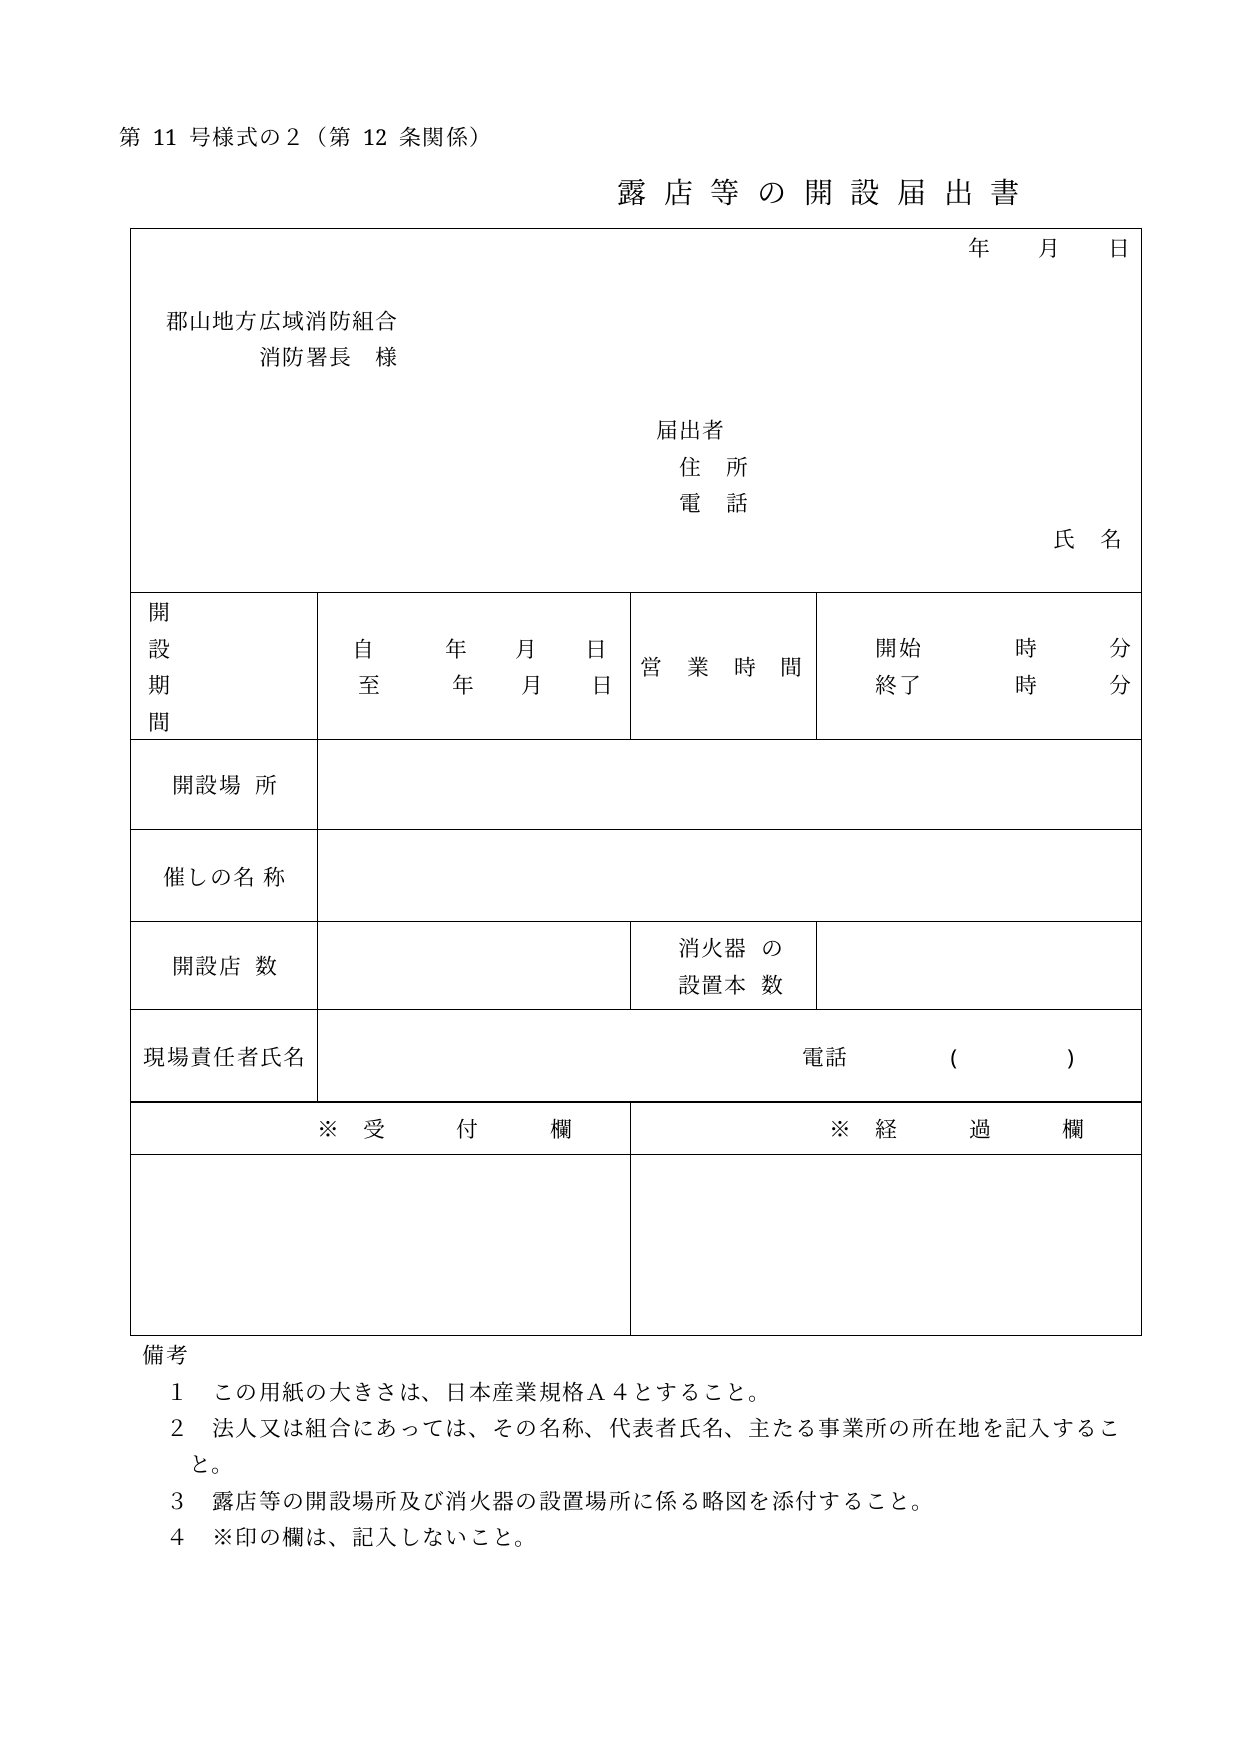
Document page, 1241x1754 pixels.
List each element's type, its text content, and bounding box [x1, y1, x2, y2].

table_header 年 月 日 郡山地方広域消防組合 消防署長 様 届出者 住 所 電 話 氏 名 [131, 229, 1141, 592]
table_cell 開設場所 [131, 740, 317, 829]
table_cell 営 業 時 間 [631, 593, 816, 739]
table_cell ※ 受 付 欄 [131, 1103, 630, 1154]
text １ この用紙の大きさは、日本産業規格Ａ４とすること。 [118, 1372, 1122, 1409]
table_cell ※ 経 過 欄 [631, 1103, 1141, 1154]
text 露店等の開設届出書 [118, 155, 1122, 228]
text 第11号様式の２（第12条関係） [118, 118, 1122, 155]
table_cell [318, 740, 1141, 829]
text 備考 [118, 1336, 1122, 1372]
text ４ ※印の欄は、記入しないこと。 [142, 1518, 1122, 1554]
table_cell [131, 1155, 630, 1335]
table_cell [631, 1155, 1141, 1335]
table_cell 開始 時 分 終了 時 分 [817, 593, 1141, 739]
table_cell 開設店数 [131, 922, 317, 1008]
table_cell [817, 922, 1141, 1008]
table_cell 現場責任者氏名 [131, 1010, 317, 1101]
table_cell 自 年 月 日 至 年 月 日 [318, 593, 630, 739]
table_cell 消火器の 設置本数 [631, 922, 816, 1008]
table_cell 電話 ( ) [318, 1010, 1141, 1101]
table_cell [318, 922, 630, 1008]
table_cell [318, 830, 1141, 921]
text ３ 露店等の開設場所及び消火器の設置場所に係る略図を添付すること。 [142, 1482, 1122, 1518]
table_cell 催しの名称 [131, 830, 317, 921]
table_cell 開設期間 [131, 593, 317, 739]
text ２ 法人又は組合にあっては、その名称、代表者氏名、主たる事業所の所在地を記入すること。 [142, 1409, 1122, 1482]
